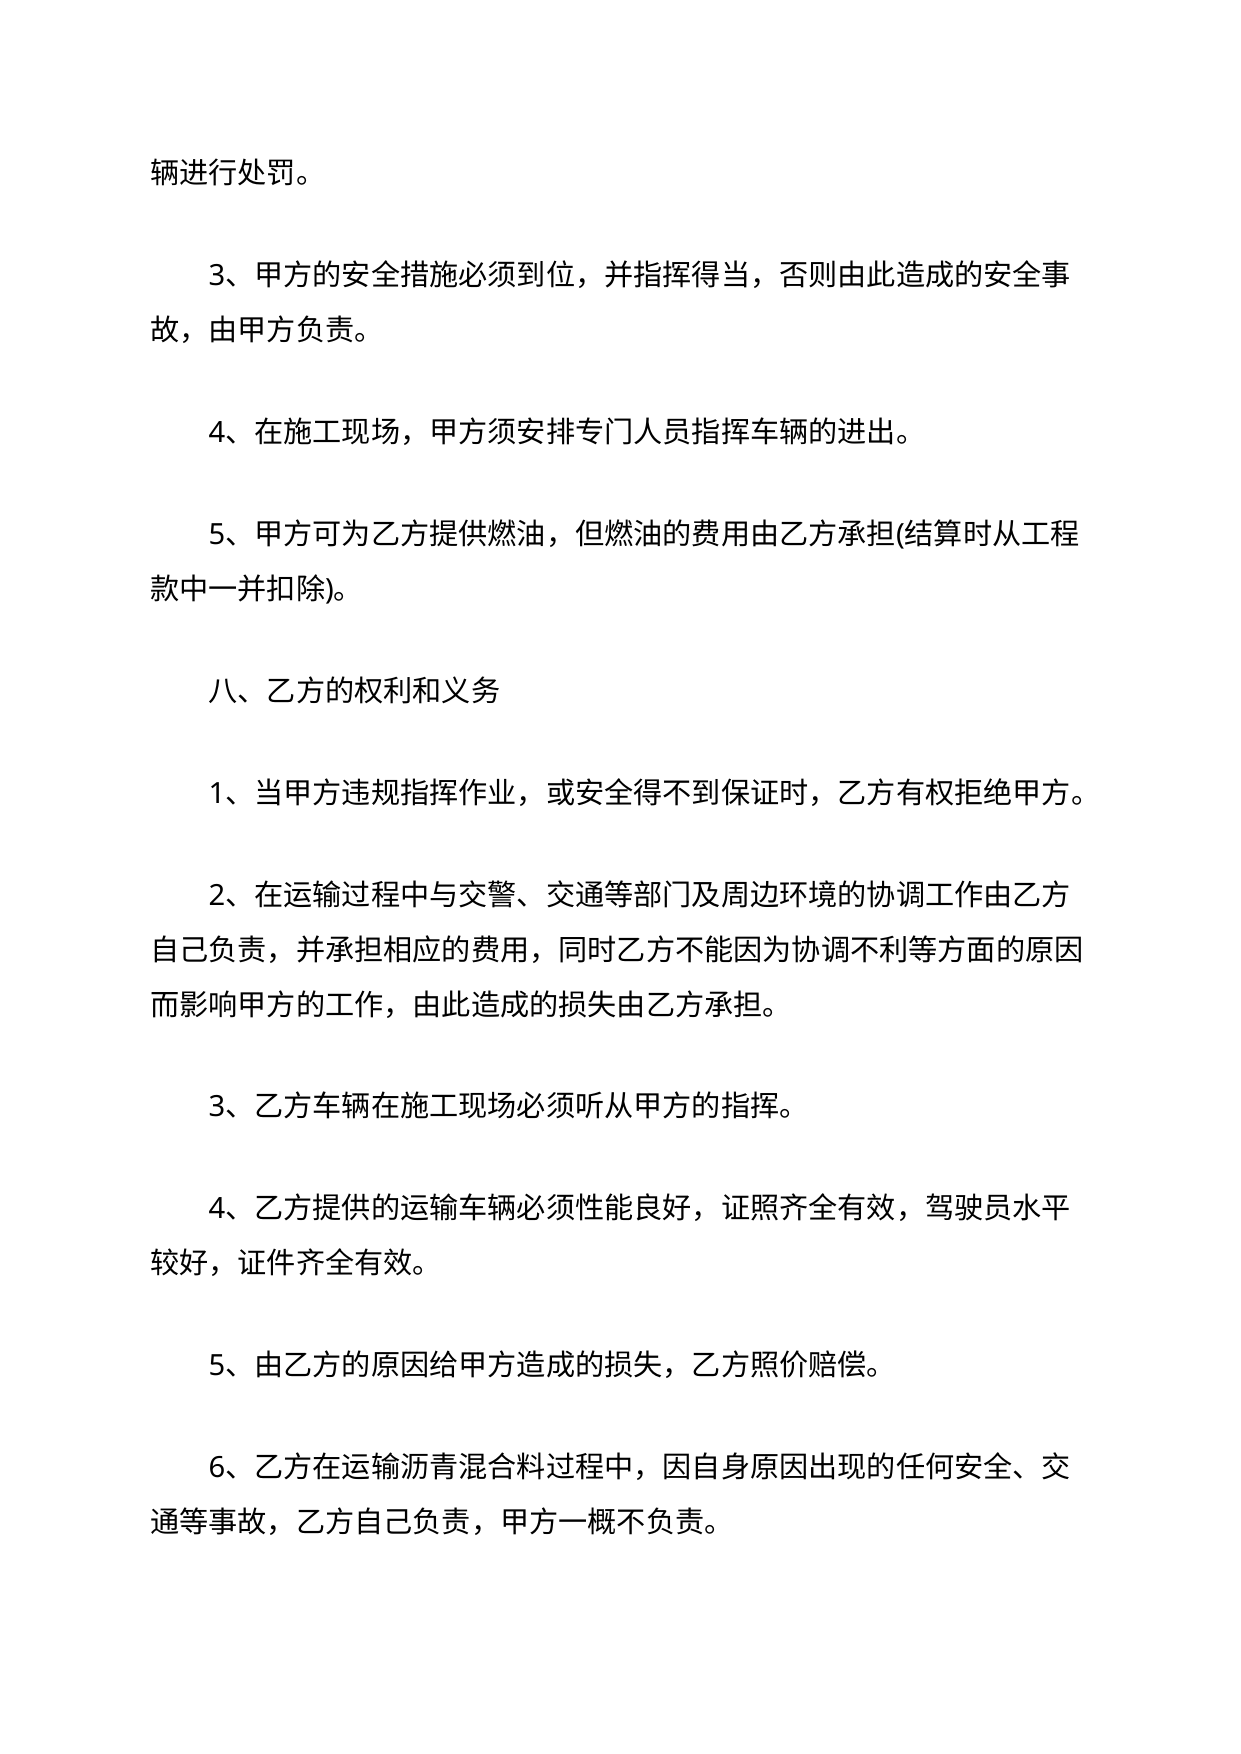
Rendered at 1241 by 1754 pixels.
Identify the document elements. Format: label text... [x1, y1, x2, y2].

text 4、乙方提供的运输车辆必须性能良好，证照齐全有效，驾驶员水平较好，证件齐全有效。 [150, 1185, 1090, 1282]
text 5、由乙方的原因给甲方造成的损失，乙方照价赔偿。 [150, 1342, 1090, 1384]
text 八、乙方的权利和义务 [150, 667, 1090, 710]
text 3、乙方车辆在施工现场必须听从甲方的指挥。 [150, 1083, 1090, 1125]
text 3、甲方的安全措施必须到位，并指挥得当，否则由此造成的安全事故，由甲方负责。 [150, 252, 1090, 349]
text 4、在施工现场，甲方须安排专门人员指挥车辆的进出。 [150, 408, 1090, 451]
text 1、当甲方违规指挥作业，或安全得不到保证时，乙方有权拒绝甲方。 [150, 769, 1090, 812]
text 2、在运输过程中与交警、交通等部门及周边环境的协调工作由乙方自己负责，并承担相应的费用，同时乙方不能因为协调不利等方面的原因而影响甲方的工作，由此造成的损失由乙方承担。 [150, 871, 1090, 1023]
text 6、乙方在运输沥青混合料过程中，因自身原因出现的任何安全、交通等事故，乙方自己负责，甲方一概不负责。 [150, 1444, 1090, 1541]
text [150, 150, 1090, 192]
text 5、甲方可为乙方提供燃油，但燃油的费用由乙方承担(结算时从工程款中一并扣除)。 [150, 511, 1090, 608]
